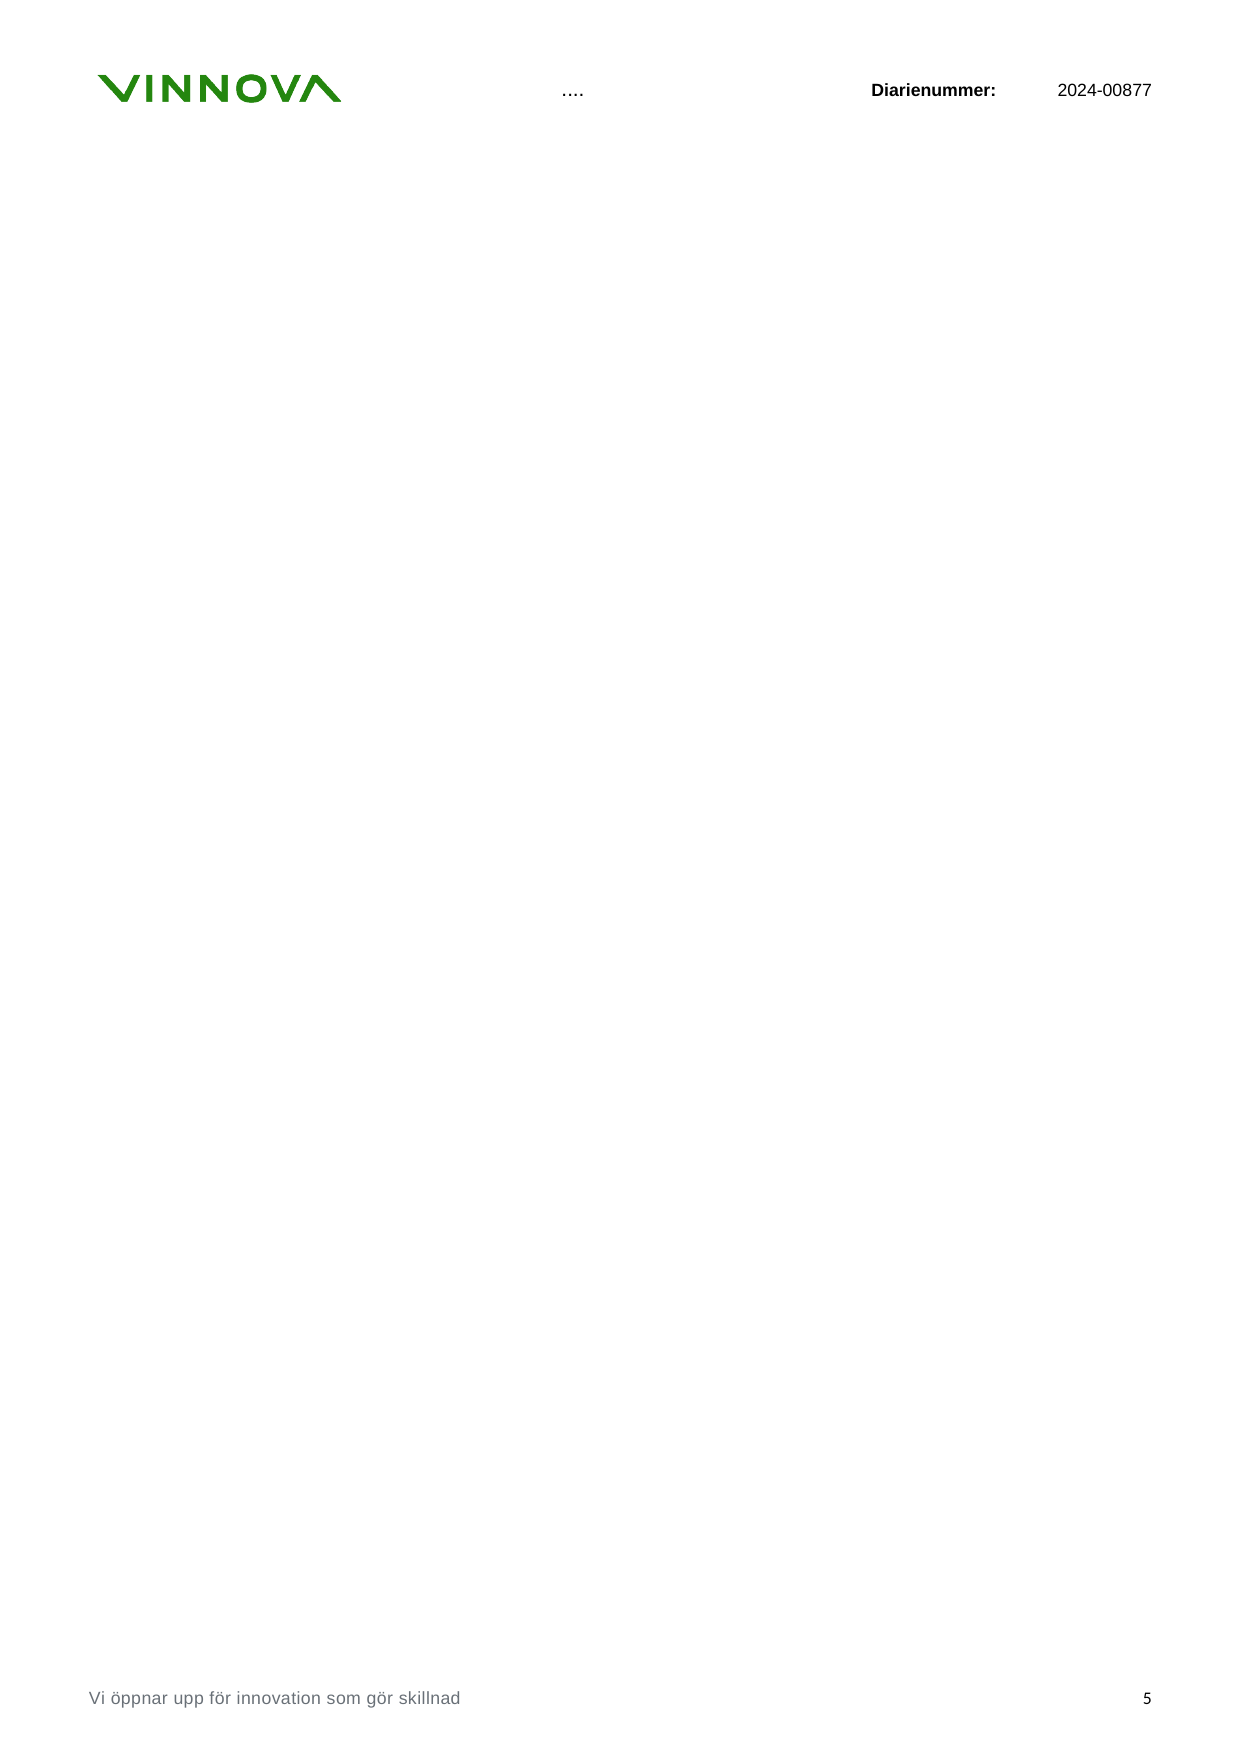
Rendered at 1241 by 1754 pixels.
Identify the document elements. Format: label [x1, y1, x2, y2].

picture [97, 74, 342, 103]
